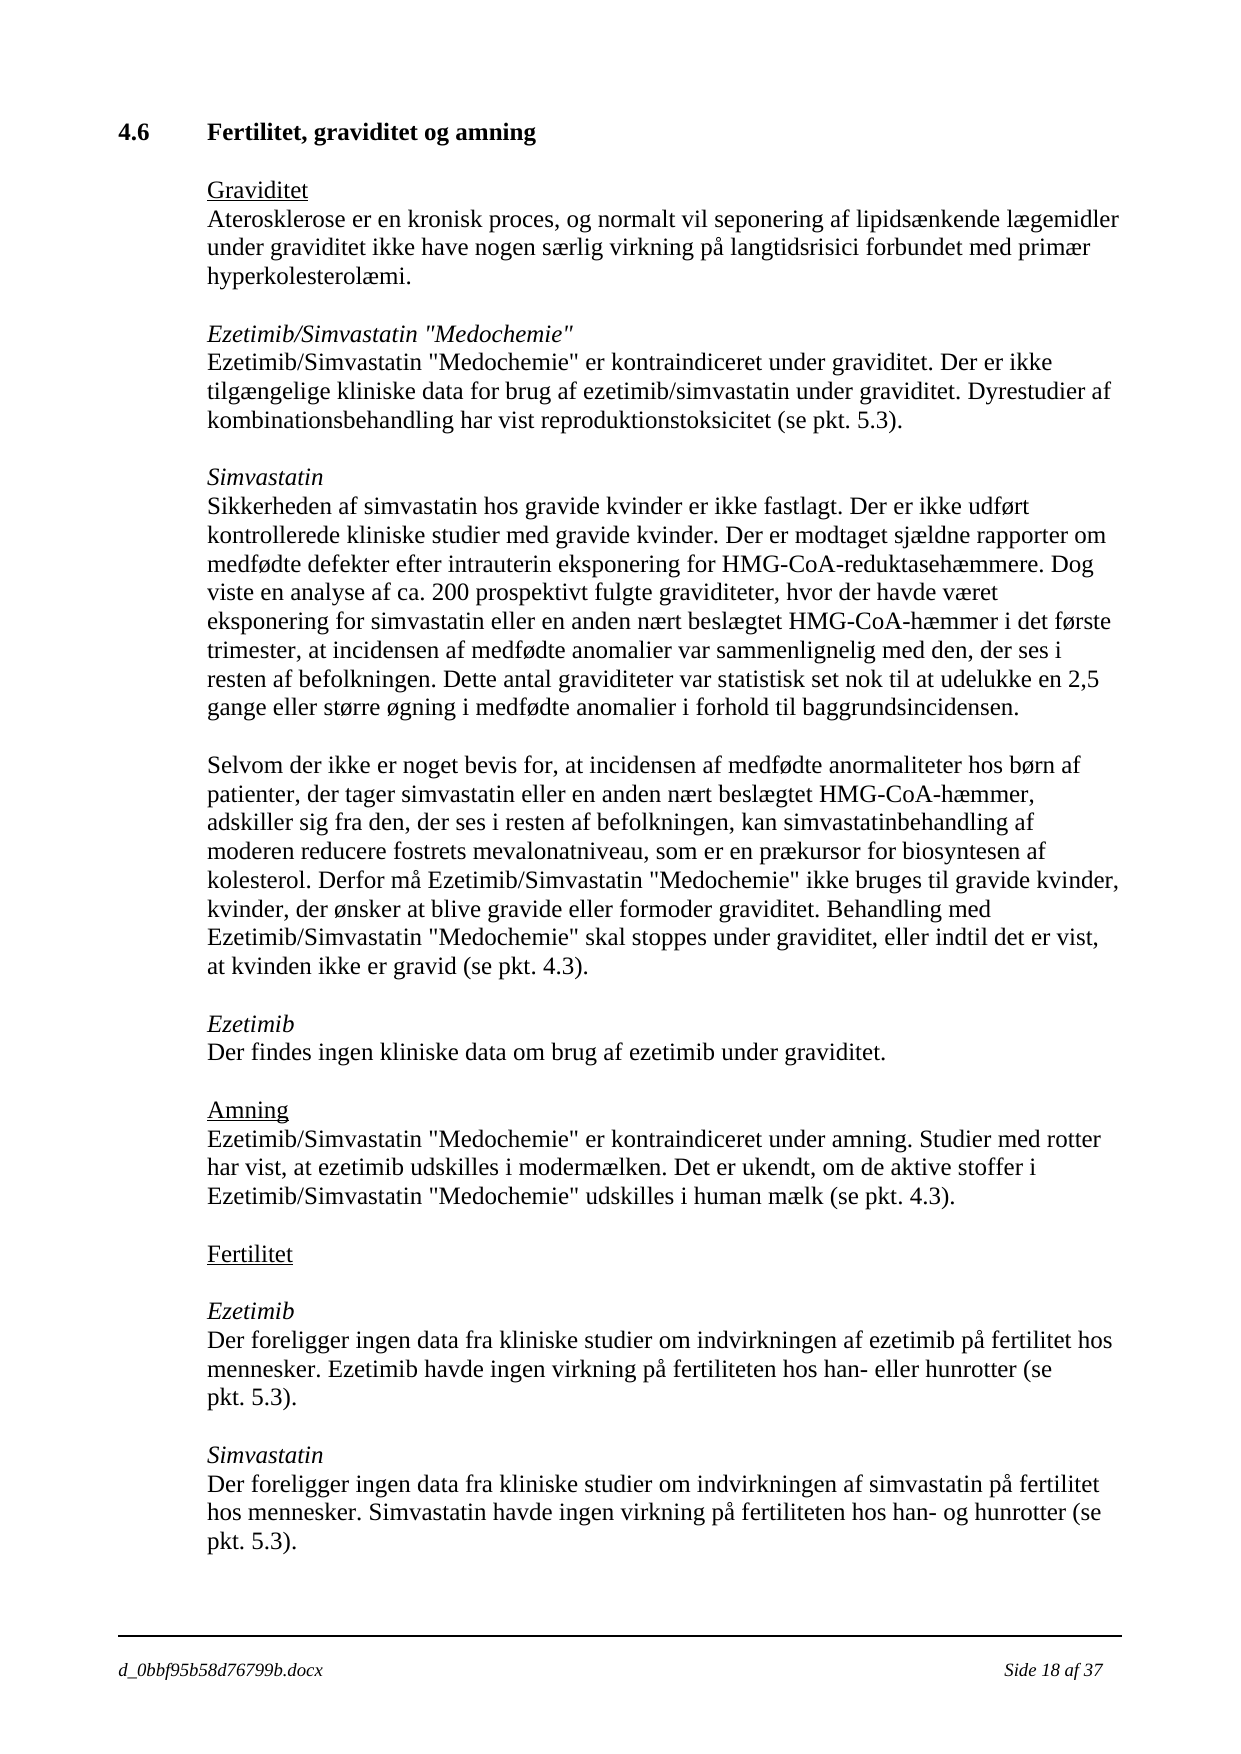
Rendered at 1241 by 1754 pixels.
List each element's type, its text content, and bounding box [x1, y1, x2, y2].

text Ezetimib [207, 1296, 1122, 1325]
text Graviditet [207, 175, 1122, 204]
text Fertilitet [207, 1239, 1122, 1267]
text Der foreligger ingen data fra kliniske studier om indvirkningen af ezetimib på fertilitet hos mennesker. Ezetimib havde ingen virkning på fertiliteten hos han- eller hunrotter (se pkt. 5.3). [207, 1325, 1122, 1411]
text Der findes ingen kliniske data om brug af ezetimib under graviditet. [207, 1037, 1122, 1066]
text Sikkerheden af simvastatin hos gravide kvinder er ikke fastlagt. Der er ikke udført kontrollerede kliniske studier med gravide kvinder. Der er modtaget sjældne rapporter om medfødte defekter efter intrauterin eksponering for HMG-CoA-reduktasehæmmere. Dog viste en analyse af ca. 200 prospektivt fulgte graviditeter, hvor der havde været eksponering for simvastatin eller en anden nært beslægtet HMG-CoA-hæmmer i det første trimester, at incidensen af medfødte anomalier var sammenlignelig med den, der ses i resten af befolkningen. Dette antal graviditeter var statistisk set nok til at udelukke en 2,5 gange eller større øgning i medfødte anomalier i forhold til baggrundsincidensen. [207, 491, 1122, 721]
text 4.6 Fertilitet, graviditet og amning [118, 117, 1122, 146]
text Selvom der ikke er noget bevis for, at incidensen af medfødte anormaliteter hos børn af patienter, der tager simvastatin eller en anden nært beslægtet HMG-CoA-hæmmer, adskiller sig fra den, der ses i resten af befolkningen, kan simvastatinbehandling af moderen reducere fostrets mevalonatniveau, som er en prækursor for biosyntesen af kolesterol. Derfor må Ezetimib/Simvastatin "Medochemie" ikke bruges til gravide kvinder, kvinder, der ønsker at blive gravide eller formoder graviditet. Behandling med Ezetimib/Simvastatin "Medochemie" skal stoppes under graviditet, eller indtil det er vist, at kvinden ikke er gravid (se pkt. 4.3). [207, 750, 1122, 980]
text Ezetimib/Simvastatin "Medochemie" er kontraindiceret under graviditet. Der er ikke tilgængelige kliniske data for brug af ezetimib/simvastatin under graviditet. Dyrestudier af kombinationsbehandling har vist reproduktionstoksicitet (se pkt. 5.3). [207, 347, 1122, 434]
text Ezetimib/Simvastatin "Medochemie" [207, 319, 1122, 347]
text Amning [207, 1095, 1122, 1124]
text Ezetimib/Simvastatin "Medochemie" er kontraindiceret under amning. Studier med rotter har vist, at ezetimib udskilles i modermælken. Det er ukendt, om de aktive stoffer i Ezetimib/Simvastatin "Medochemie" udskilles i human mælk (se pkt. 4.3). [207, 1124, 1122, 1210]
text Der foreligger ingen data fra kliniske studier om indvirkningen af simvastatin på fertilitet hos mennesker. Simvastatin havde ingen virkning på fertiliteten hos han- og hunrotter (se pkt. 5.3). [207, 1469, 1122, 1555]
text Simvastatin [207, 1440, 1122, 1469]
text Aterosklerose er en kronisk proces, og normalt vil seponering af lipidsænkende lægemidler under graviditet ikke have nogen særlig virkning på langtidsrisici forbundet med primær hyperkolesterolæmi. [207, 204, 1122, 290]
text Simvastatin [207, 462, 1122, 491]
text Ezetimib [207, 1009, 1122, 1037]
